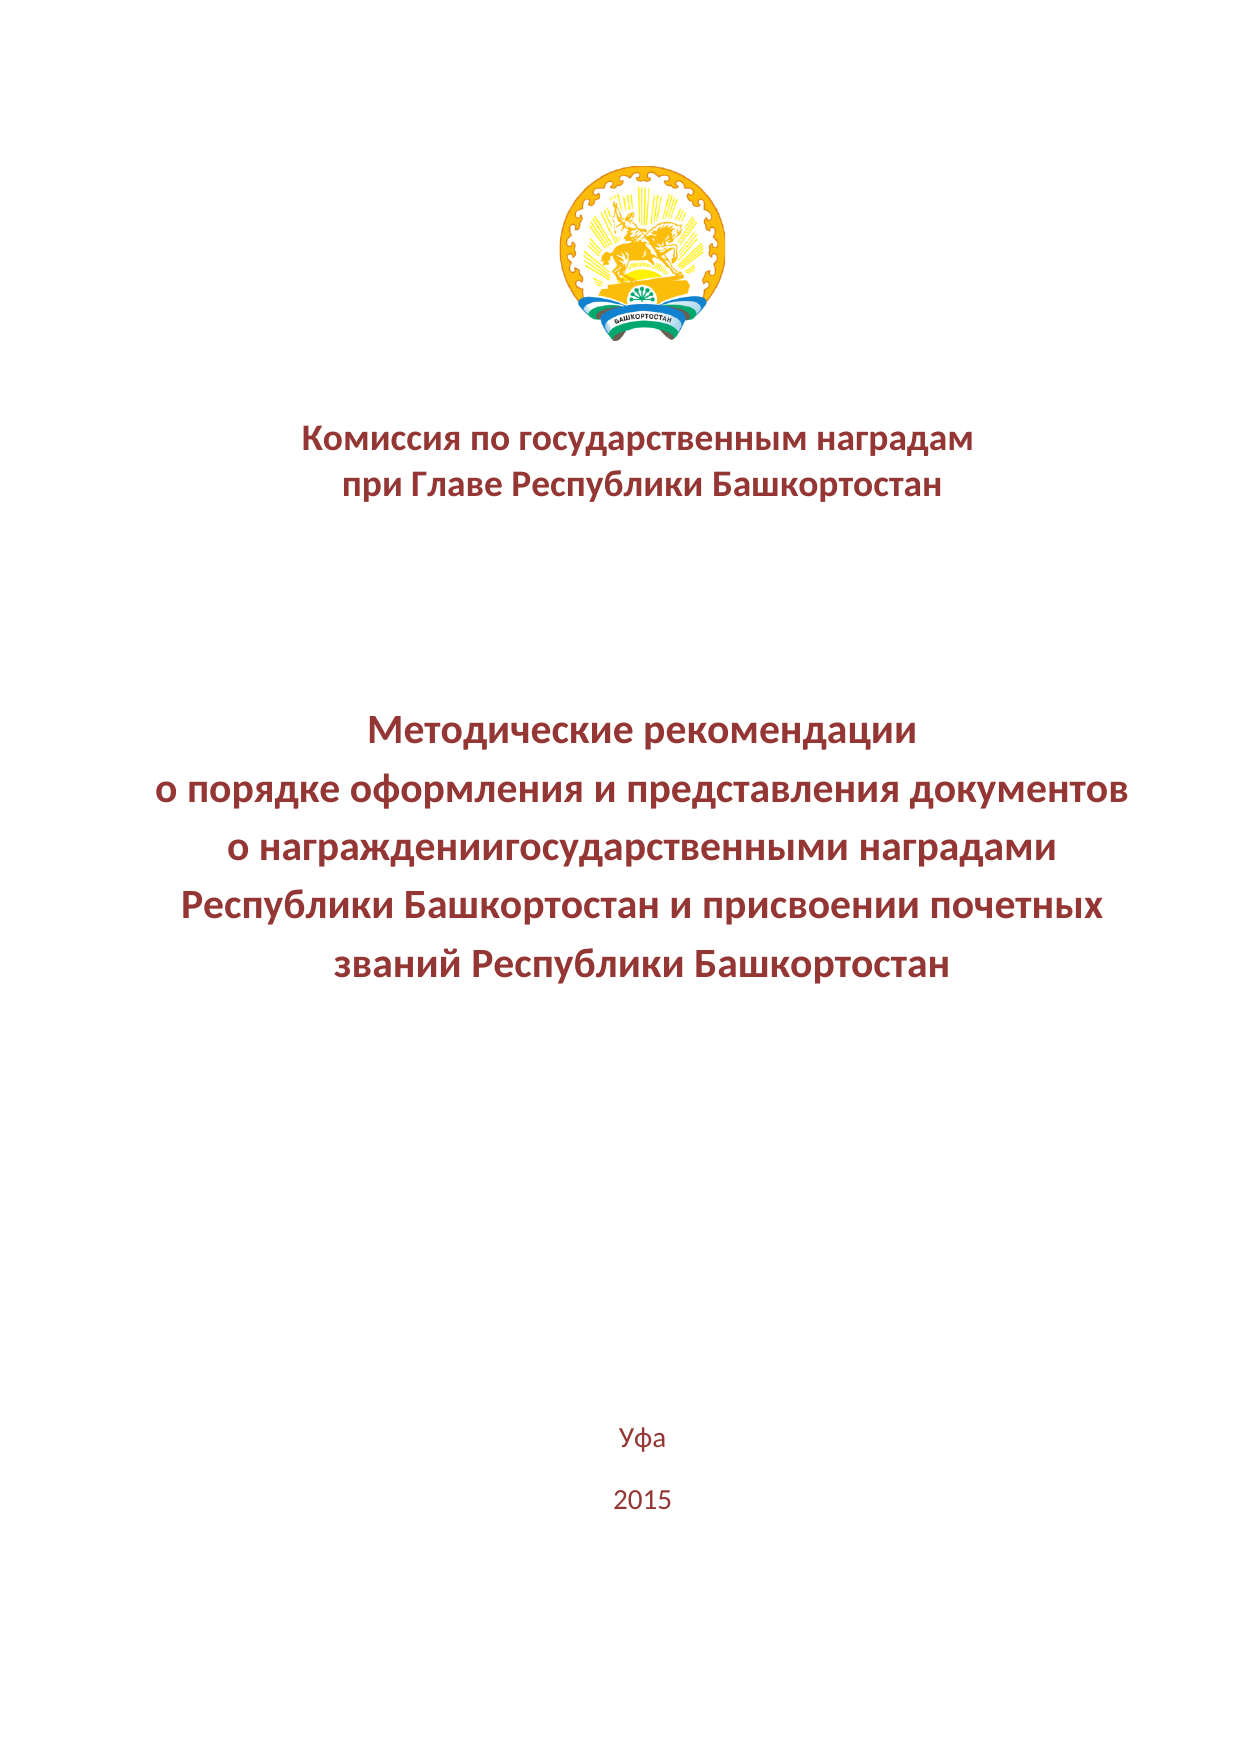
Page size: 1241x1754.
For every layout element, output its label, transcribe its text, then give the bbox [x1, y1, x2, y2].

table_header Комиссия по государственным наградам при Главе Республики Башкортостан Методические рекомендации о порядке оформления и представления документов о награждениигосударственными наградами Республики Башкортостан и присвоении почетных званий Республики Башкортостан Уфа 2015 [122, 118, 1163, 1624]
picture [559, 166, 725, 341]
